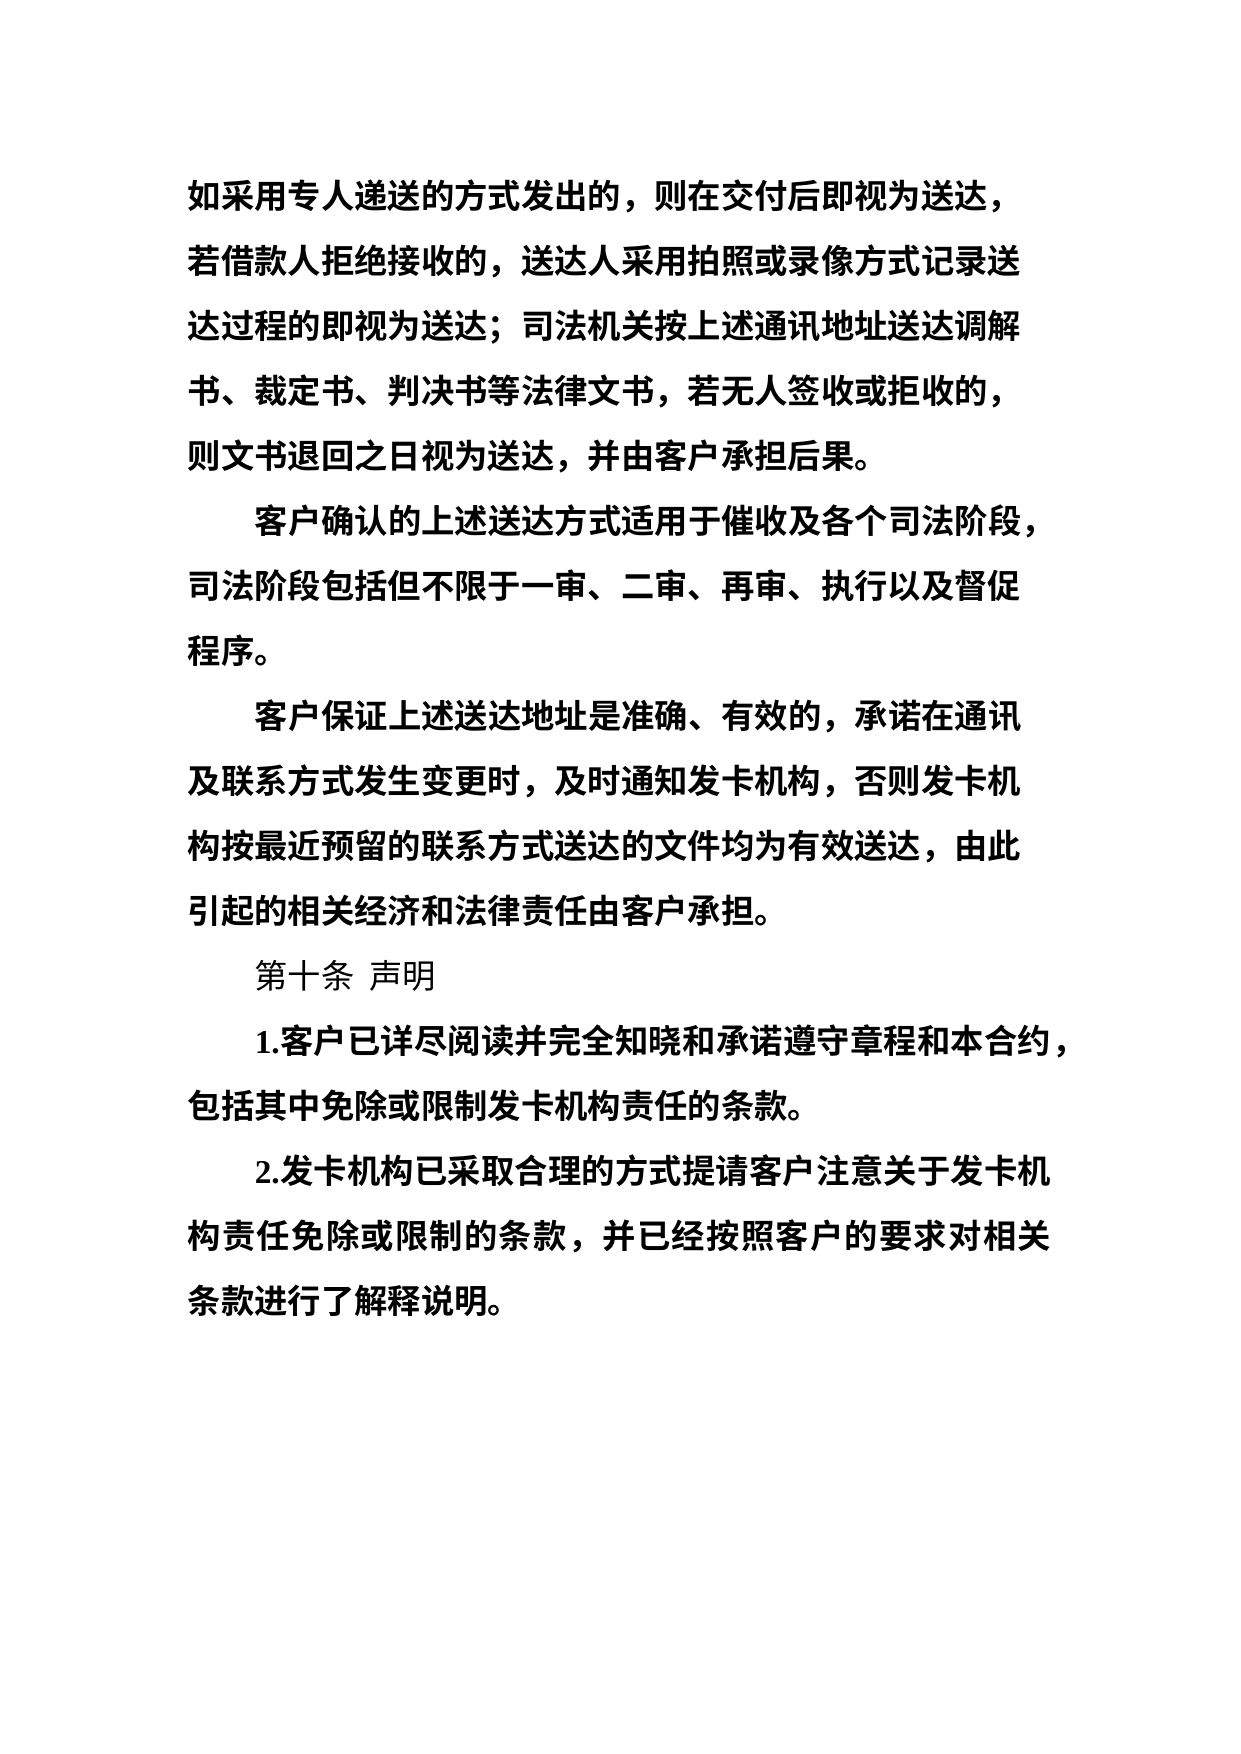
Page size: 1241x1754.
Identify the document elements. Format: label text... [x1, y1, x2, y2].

text 客户确认的上述送达方式适用于催收及各个司法阶段，司法阶段包括但不限于一审、二审、再审、执行以及督促程序。 [187, 487, 1053, 682]
text 2.发卡机构已采取合理的方式提请客户注意关于发卡机构责任免除或限制的条款，并已经按照客户的要求对相关条款进行了解释说明。 [187, 1137, 1053, 1332]
text 第十条 声明 [187, 942, 1053, 1007]
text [187, 162, 1053, 487]
text 1.客户已详尽阅读并完全知晓和承诺遵守章程和本合约，包括其中免除或限制发卡机构责任的条款。 [187, 1007, 1053, 1137]
text 客户保证上述送达地址是准确、有效的，承诺在通讯及联系方式发生变更时，及时通知发卡机构，否则发卡机构按最近预留的联系方式送达的文件均为有效送达，由此引起的相关经济和法律责任由客户承担。 [187, 682, 1053, 942]
